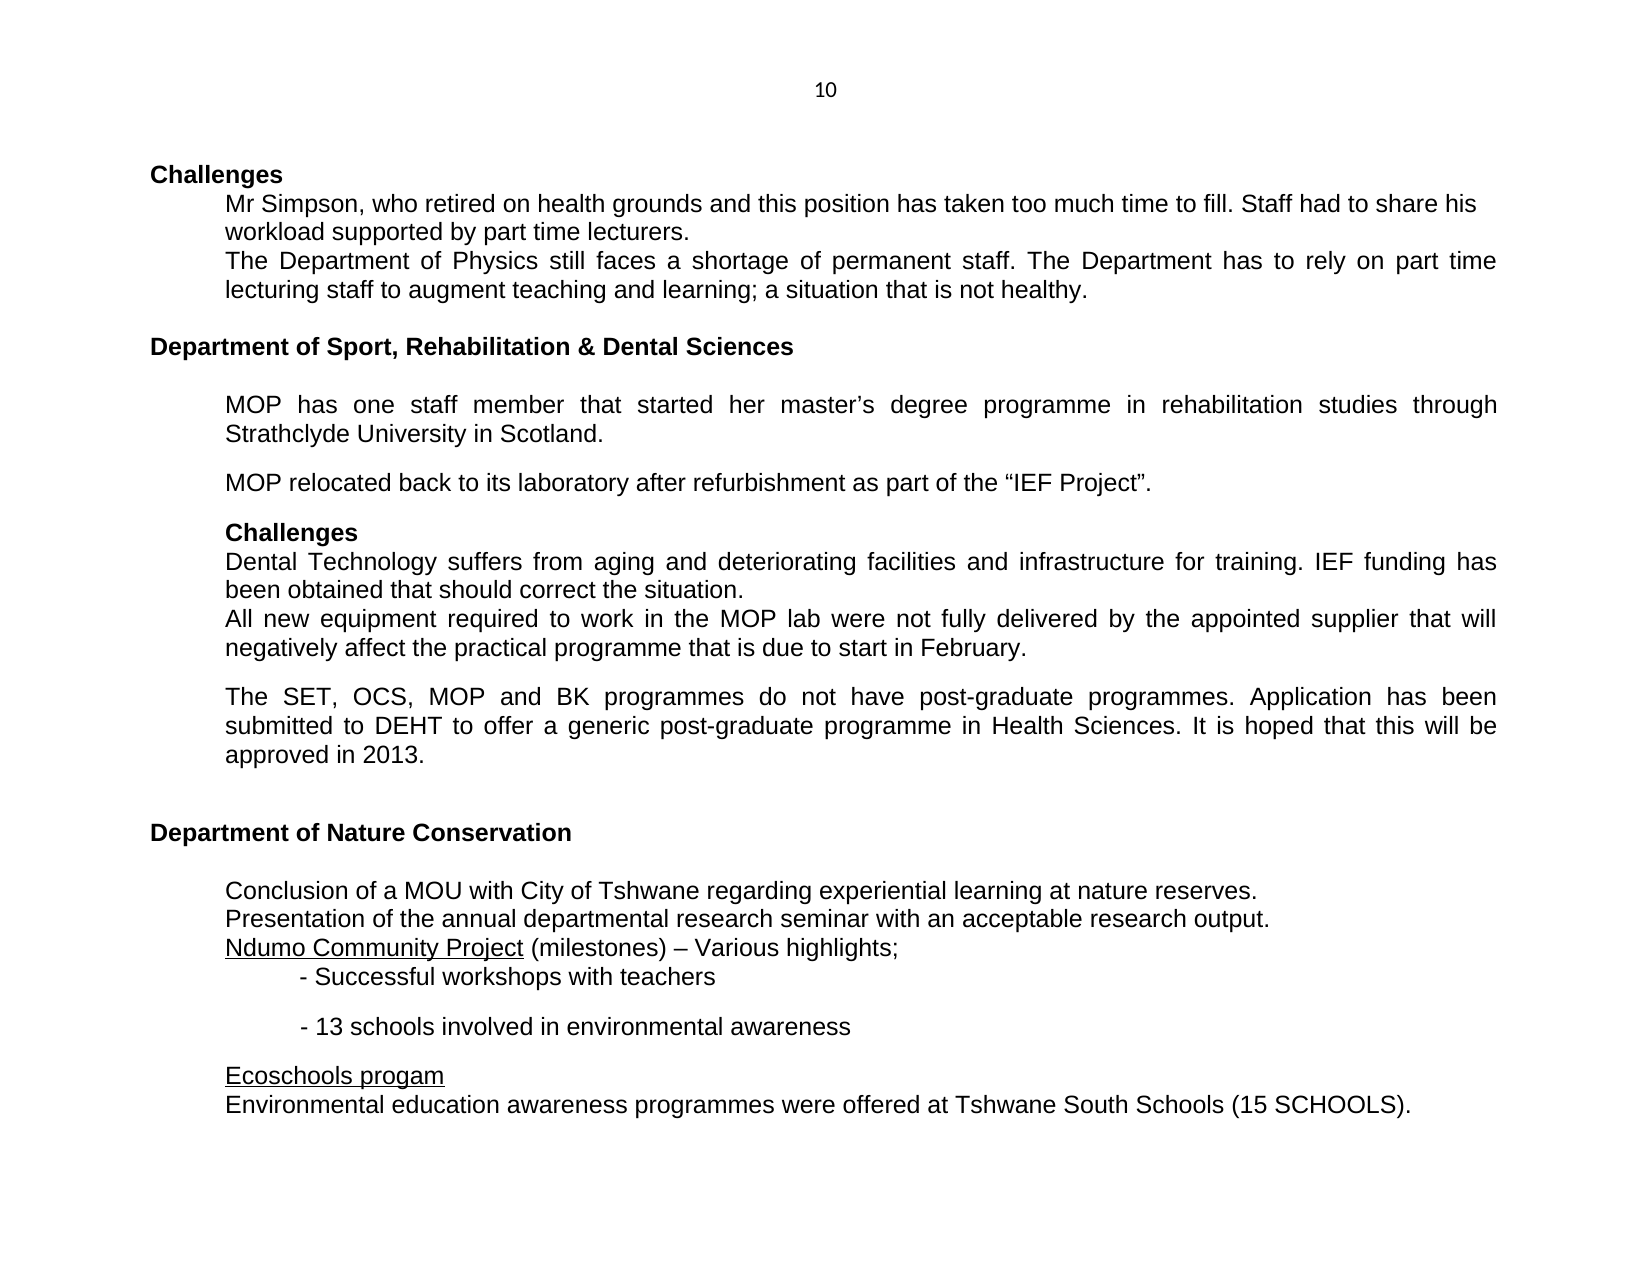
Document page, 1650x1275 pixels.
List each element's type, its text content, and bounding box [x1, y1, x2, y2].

text MOP relocated back to its laboratory after refurbishment as part of the “IEF Project”. [225, 468, 1500, 497]
text Department of Nature Conservation [150, 818, 1500, 847]
text Conclusion of a MOU with City of Tshwane regarding experiential learning at nature reserves. [150, 876, 1500, 904]
text All new equipment required to work in the MOP lab were not fully delivered by the appointed supplier that will negatively affect the practical programme that is due to start in February. [225, 604, 1500, 661]
text - 13 schools involved in environmental awareness [187, 1011, 1500, 1040]
text MOP has one staff member that started her master’s degree programme in rehabilitation studies through Strathclyde University in Scotland. [225, 390, 1500, 447]
text Challenges [150, 160, 1500, 188]
text Challenges [225, 518, 1500, 546]
text Mr Simpson, who retired on health grounds and this position has taken too much time to fill. Staff had to share his workload supported by part time lecturers. [225, 188, 1500, 246]
text Dental Technology suffers from aging and deteriorating facilities and infrastructure for training. IEF funding has been obtained that should correct the situation. [225, 546, 1500, 604]
text - Successful workshops with teachers [187, 962, 1500, 991]
text The SET, OCS, MOP and BK programmes do not have post-graduate programmes. Application has been submitted to DEHT to offer a generic post-graduate programme in Health Sciences. It is hoped that this will be approved in 2013. [225, 682, 1500, 768]
text The Department of Physics still faces a shortage of permanent staff. The Department has to rely on part time lecturing staff to augment teaching and learning; a situation that is not healthy. [225, 246, 1500, 303]
text Ndumo Community Project (milestones) – Various highlights; [150, 933, 1500, 962]
text Presentation of the annual departmental research seminar with an acceptable research output. [150, 904, 1500, 933]
text Environmental education awareness programmes were offered at Tshwane South Schools (15 SCHOOLS). [225, 1090, 1500, 1118]
text Department of Sport, Rehabilitation & Dental Sciences [150, 332, 1500, 361]
text Ecoschools progam [150, 1061, 1500, 1090]
